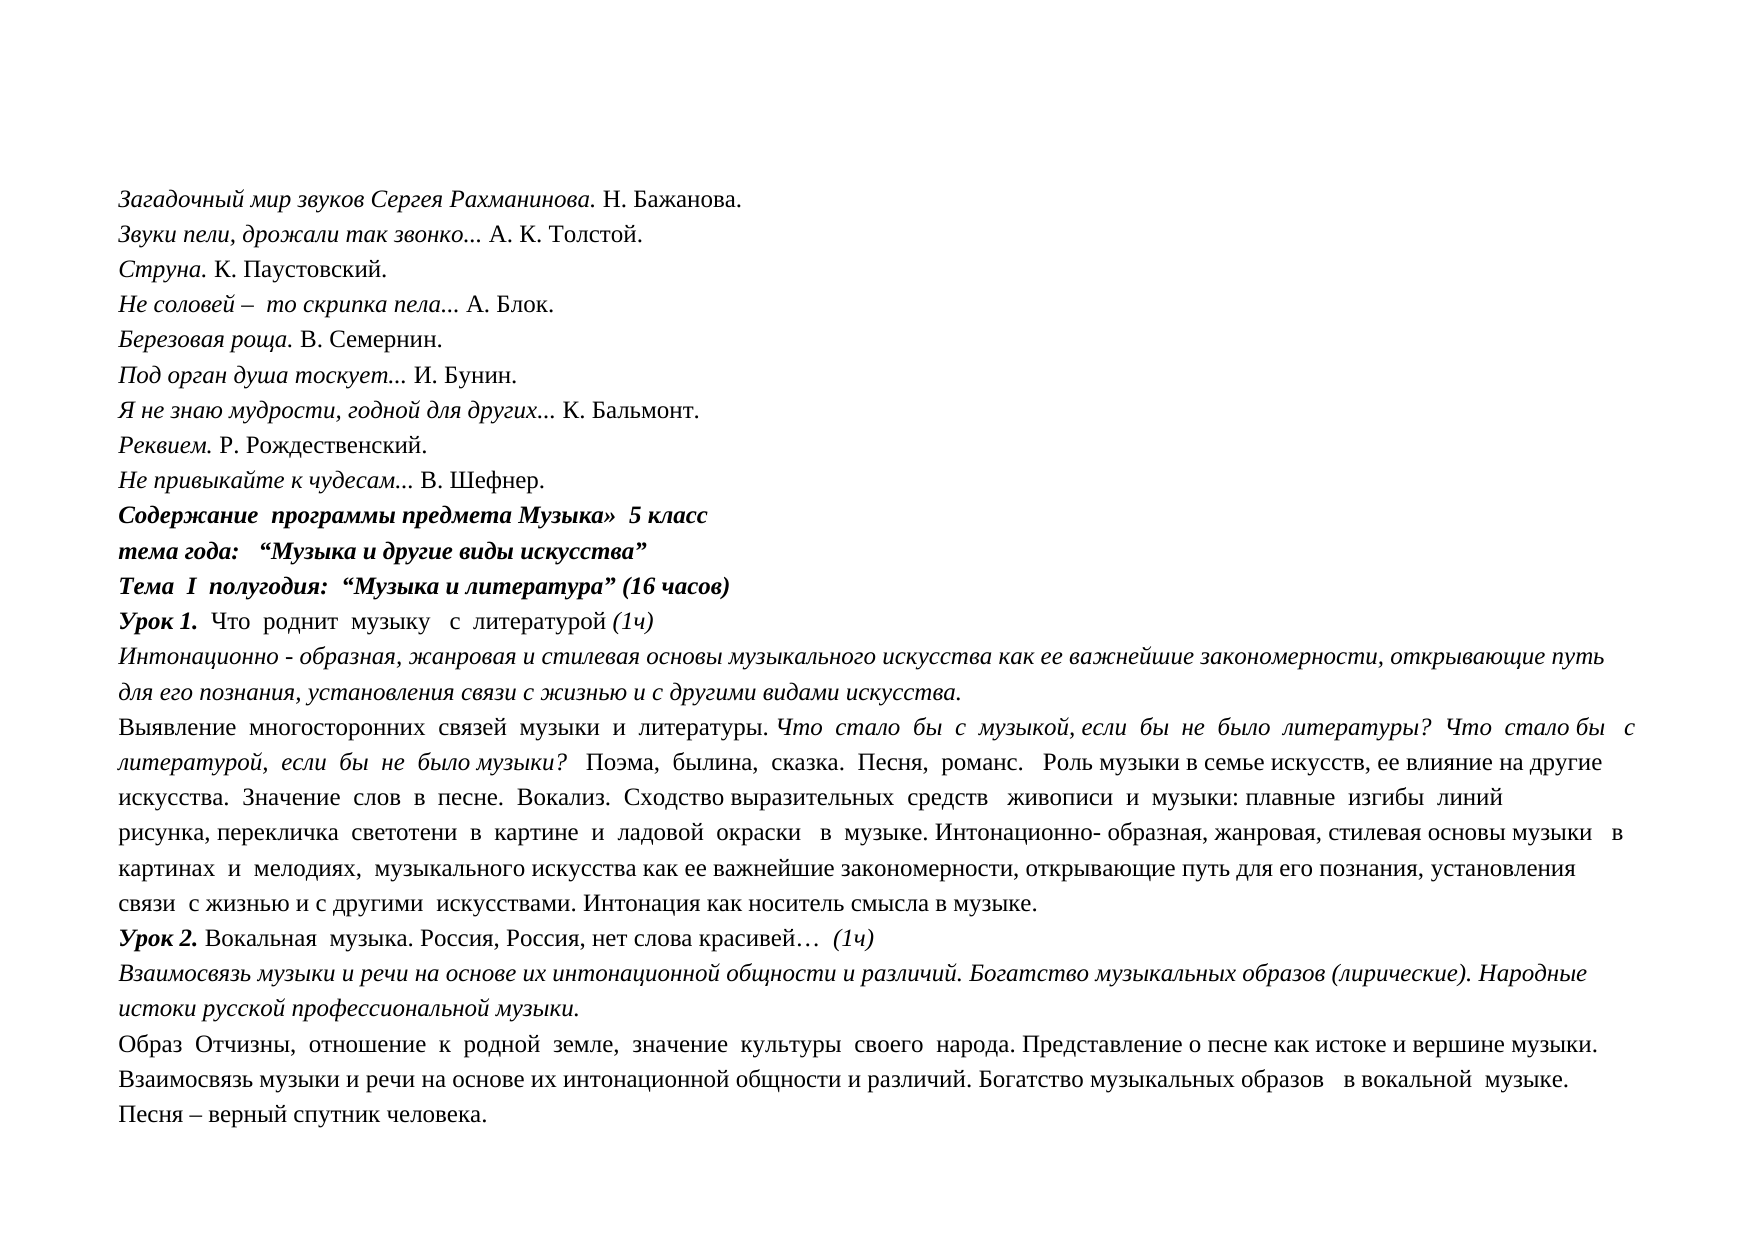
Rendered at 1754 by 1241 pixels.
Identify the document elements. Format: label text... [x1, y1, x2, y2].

text Урок 2. Вокальная музыка. Россия, Россия, нет слова красивей… (1ч) [118, 917, 1636, 952]
text Тема I полугодия: “Музыка и литература” (16 часов) [118, 564, 1636, 600]
text Реквием. Р. Рождественский. [118, 424, 1636, 459]
text Под орган душа тоскует... И. Бунин. [118, 353, 1636, 388]
text Я не знаю мудрости, годной для других... К. Бальмонт. [118, 388, 1636, 424]
text Взаимосвязь музыки и речи на основе их интонационной общности и различий. Богатство музыкальных образов (лирические). Народные истоки русской профессиональной музыки. [118, 952, 1636, 1022]
text Не привыкайте к чудесам... В. Шефнер. [118, 459, 1636, 494]
text Не соловей – то скрипка пела... А. Блок. [118, 283, 1636, 318]
text Струна. К. Паустовский. [118, 248, 1636, 283]
text Образ Отчизны, отношение к родной земле, значение культуры своего народа. Представление о песне как истоке и вершине музыки. Взаимосвязь музыки и речи на основе их интонационной общности и различий. Богатство музыкальных образов в вокальной музыке. Песня – верный спутник человека. [118, 1022, 1636, 1128]
text Звуки пели, дрожали так звонко... А. К. Толстой. [118, 212, 1636, 248]
text Загадочный мир звуков Сергея Рахманинова. Н. Бажанова. [118, 177, 1636, 212]
text Березовая роща. В. Семернин. [118, 318, 1636, 353]
text тема года: “Музыка и другие виды искусства” [118, 529, 1636, 564]
text Содержание программы предмета Музыка» 5 класс [118, 494, 1636, 529]
text Урок 1. Что роднит музыку с литературой (1ч) [118, 600, 1636, 635]
text Выявление многосторонних связей музыки и литературы. Что стало бы с музыкой, если бы не было литературы? Что стало бы с литературой, если бы не было музыки? Поэма, былина, сказка. Песня, романс. Роль музыки в семье искусств, ее влияние на другие искусства. Значение слов в песне. Вокализ. Сходство выразительных средств живописи и музыки: плавные изгибы линий рисунка, перекличка светотени в картине и ладовой окраски в музыке. Интонационно- образная, жанровая, стилевая основы музыки в картинах и мелодиях, музыкального искусства как ее важнейшие закономерности, открывающие путь для его познания, установления связи с жизнью и с другими искусствами. Интонация как носитель смысла в музыке. [118, 705, 1636, 917]
text Интонационно - образная, жанровая и стилевая основы музыкального искусства как ее важнейшие закономерности, открывающие путь для его познания, установления связи с жизнью и с другими видами искусства. [118, 635, 1636, 705]
